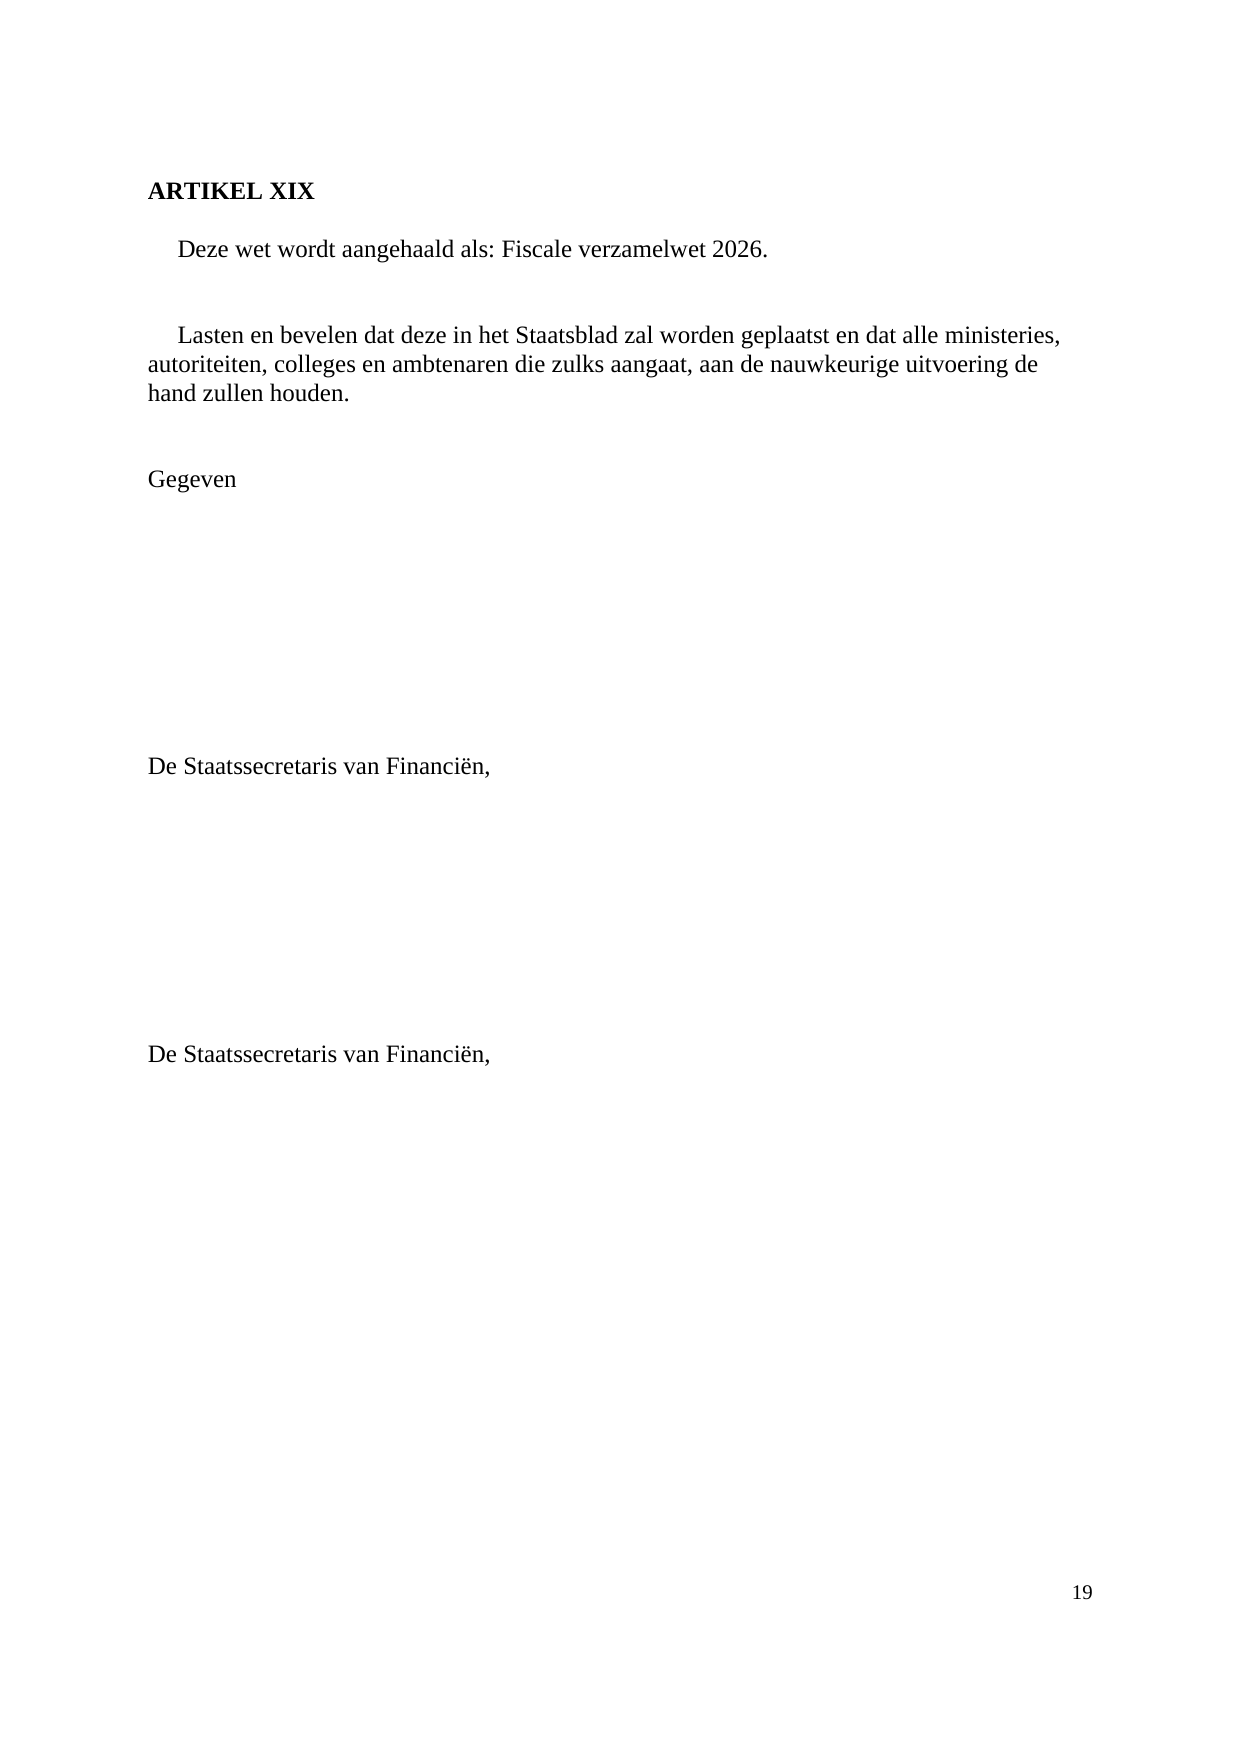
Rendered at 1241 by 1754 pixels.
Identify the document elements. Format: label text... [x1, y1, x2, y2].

text De Staatssecretaris van Financiën, [148, 751, 1092, 780]
text Deze wet wordt aangehaald als: Fiscale verzamelwet 2026. [148, 234, 1092, 263]
text Artikel XIX [148, 176, 1092, 205]
text Gegeven [148, 464, 1092, 493]
text De Staatssecretaris van Financiën, [148, 1039, 1092, 1068]
